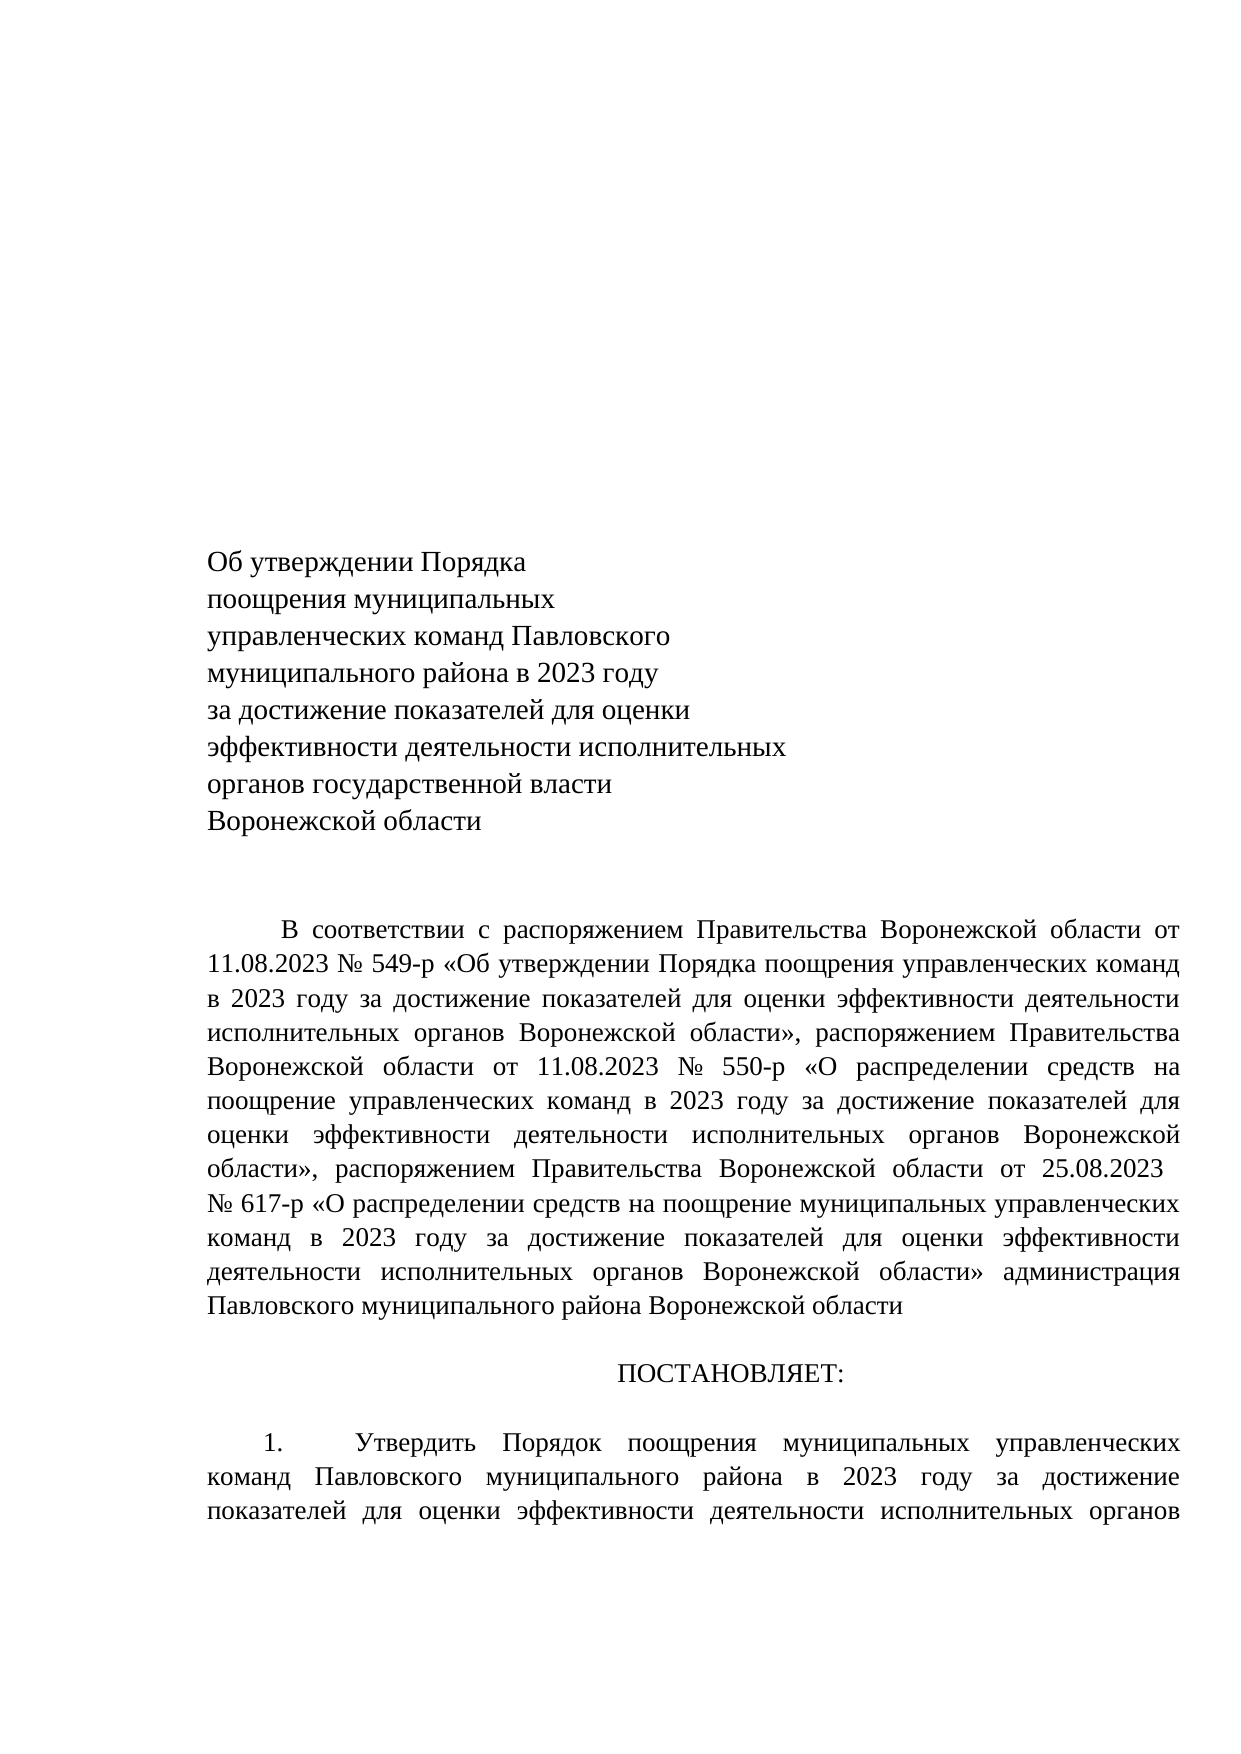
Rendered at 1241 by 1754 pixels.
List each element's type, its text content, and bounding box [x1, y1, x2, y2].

text ПОСТАНОВЛЯЕТ: [207, 1357, 1181, 1389]
text органов государственной власти [207, 766, 1181, 799]
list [207, 1426, 1181, 1525]
text муниципального района в 2023 году [207, 655, 1181, 689]
text Об утверждении Порядка [207, 544, 1181, 578]
text Воронежской области [207, 803, 1181, 836]
text за достижение показателей для оценки [207, 692, 1181, 726]
text эффективности деятельности исполнительных [207, 729, 1181, 762]
text управленческих команд Павловского [207, 618, 1181, 652]
text В соответствии с распоряжением Правительства Воронежской области от 11.08.2023 № 549-р «Об утверждении Порядка поощрения управленческих команд в 2023 году за достижение показателей для оценки эффективности деятельности исполнительных органов Воронежской области», распоряжением Правительства Воронежской области от 11.08.2023 № 550-р «О распределении средств на поощрение управленческих команд в 2023 году за достижение показателей для оценки эффективности деятельности исполнительных органов Воронежской области», распоряжением Правительства Воронежской области от 25.08.2023 № 617-р «О распределении средств на поощрение муниципальных управленческих команд в 2023 году за достижение показателей для оценки эффективности деятельности исполнительных органов Воронежской области» администрация Павловского муниципального района Воронежской области [207, 913, 1181, 1320]
text поощрения муниципальных [207, 581, 1181, 615]
